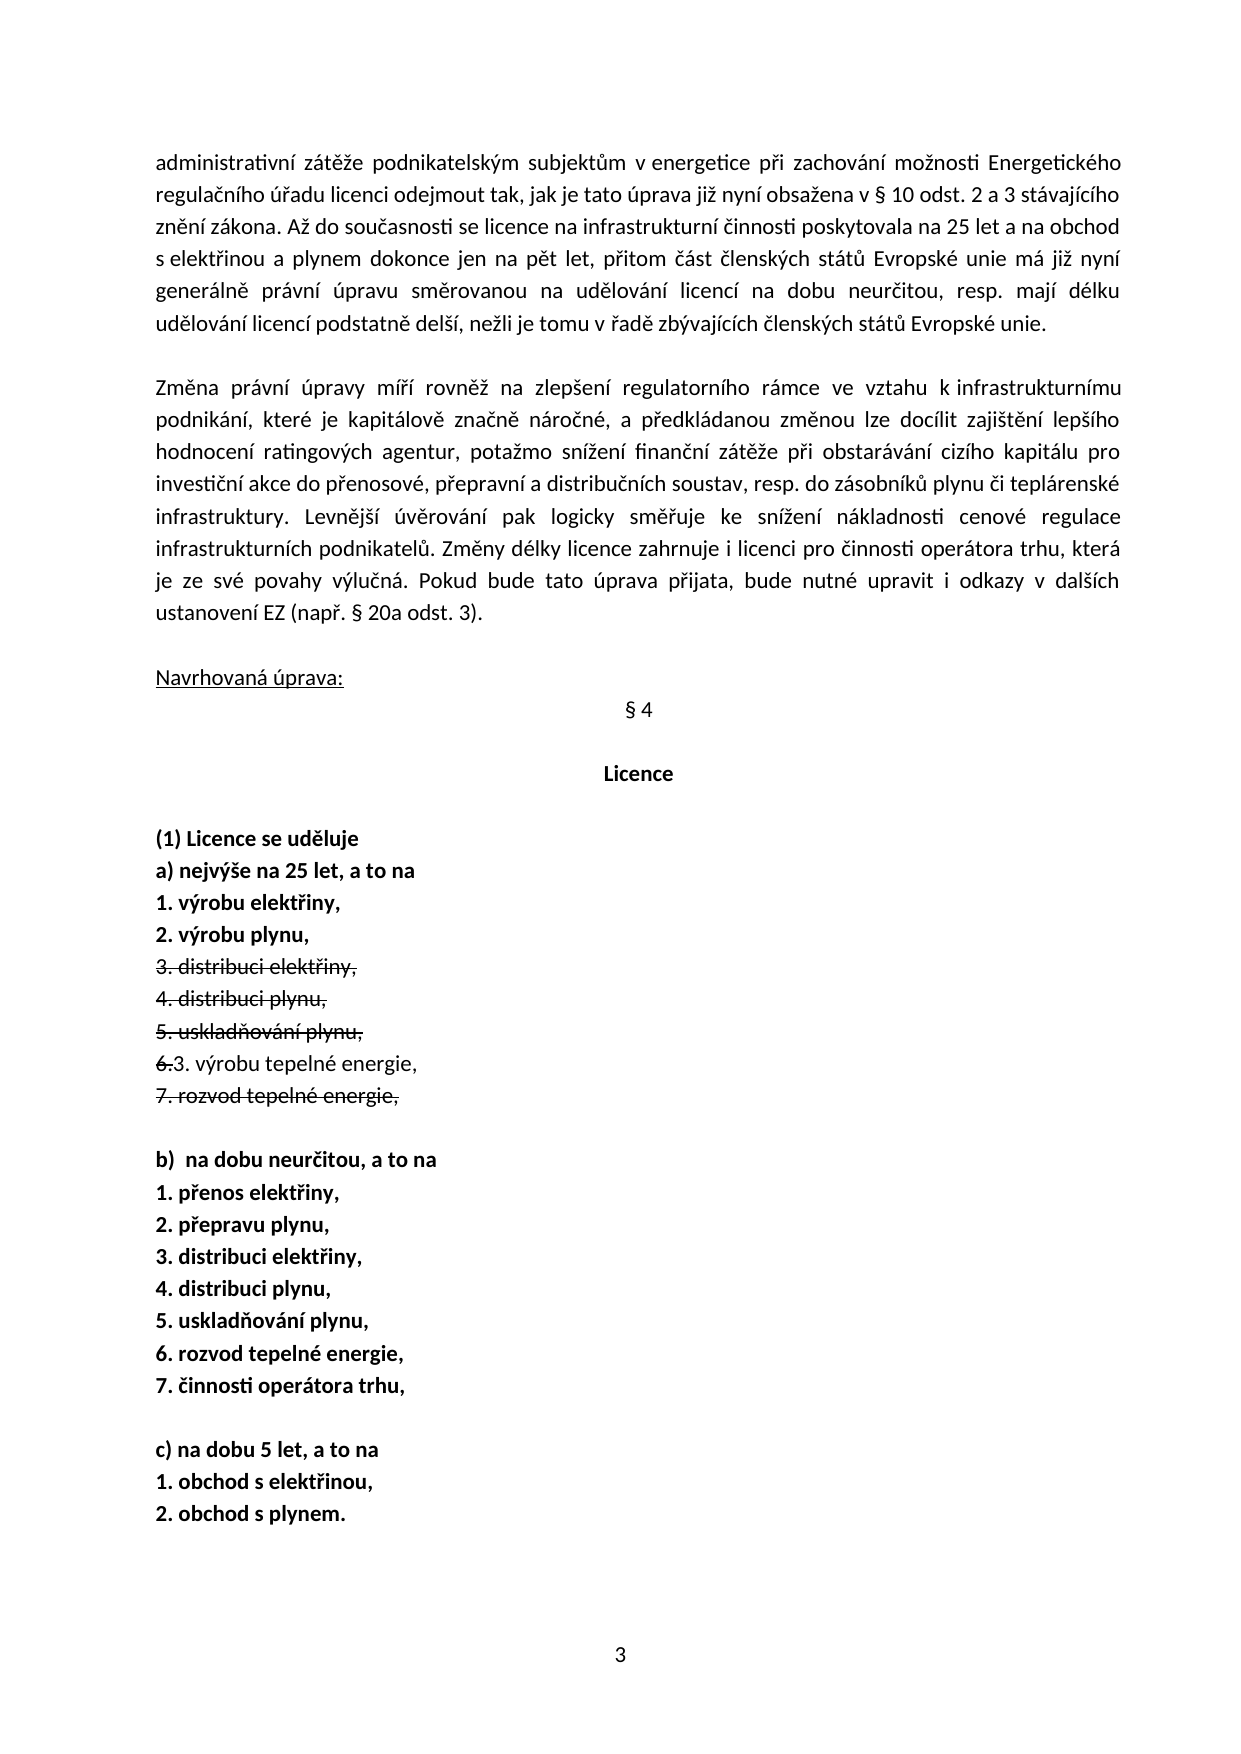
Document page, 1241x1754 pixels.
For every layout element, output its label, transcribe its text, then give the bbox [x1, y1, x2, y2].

text Licence [155, 759, 1122, 787]
text 2. obchod s plynem. [155, 1499, 1122, 1528]
text Navrhovaná úprava: [155, 663, 1122, 691]
text 4. distribuci plynu, [155, 1274, 1122, 1302]
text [155, 148, 1122, 337]
text 7. rozvod tepelné energie, [155, 1081, 1122, 1109]
text 1. obchod s elektřinou, [155, 1467, 1122, 1495]
text 2. výrobu plynu, [155, 920, 1122, 948]
text 3. distribuci elektřiny, [155, 952, 1122, 980]
text 7. činnosti operátora trhu, [155, 1371, 1122, 1399]
text § 4 [155, 695, 1122, 723]
text 1. výrobu elektřiny, [155, 888, 1122, 916]
text Změna právní úpravy míří rovněž na zlepšení regulatorního rámce ve vztahu k infrastrukturnímu podnikání, které je kapitálově značně náročné, a předkládanou změnou lze docílit zajištění lepšího hodnocení ratingových agentur, potažmo snížení finanční zátěže při obstarávání cizího kapitálu pro investiční akce do přenosové, přepravní a distribučních soustav, resp. do zásobníků plynu či teplárenské infrastruktury. Levnější úvěrování pak logicky směřuje ke snížení nákladnosti cenové regulace infrastrukturních podnikatelů. Změny délky licence zahrnuje i licenci pro činnosti operátora trhu, která je ze své povahy výlučná. Pokud bude tato úprava přijata, bude nutné upravit i odkazy v dalších ustanovení EZ (např. § 20a odst. 3). [155, 373, 1122, 626]
text 2. přepravu plynu, [155, 1210, 1122, 1238]
text 6. rozvod tepelné energie, [155, 1339, 1122, 1367]
text 1. přenos elektřiny, [155, 1178, 1122, 1206]
text 6.3. výrobu tepelné energie, [155, 1049, 1122, 1077]
text 5. uskladňování plynu, [155, 1017, 1122, 1045]
text 5. uskladňování plynu, [155, 1306, 1122, 1334]
text 4. distribuci plynu, [155, 984, 1122, 1013]
text b) na dobu neurčitou, a to na [155, 1146, 1122, 1173]
text a) nejvýše na 25 let, a to na [155, 856, 1122, 884]
text c) na dobu 5 let, a to na [155, 1435, 1122, 1463]
text 3. distribuci elektřiny, [155, 1242, 1122, 1270]
text (1) Licence se uděluje [155, 824, 1122, 852]
